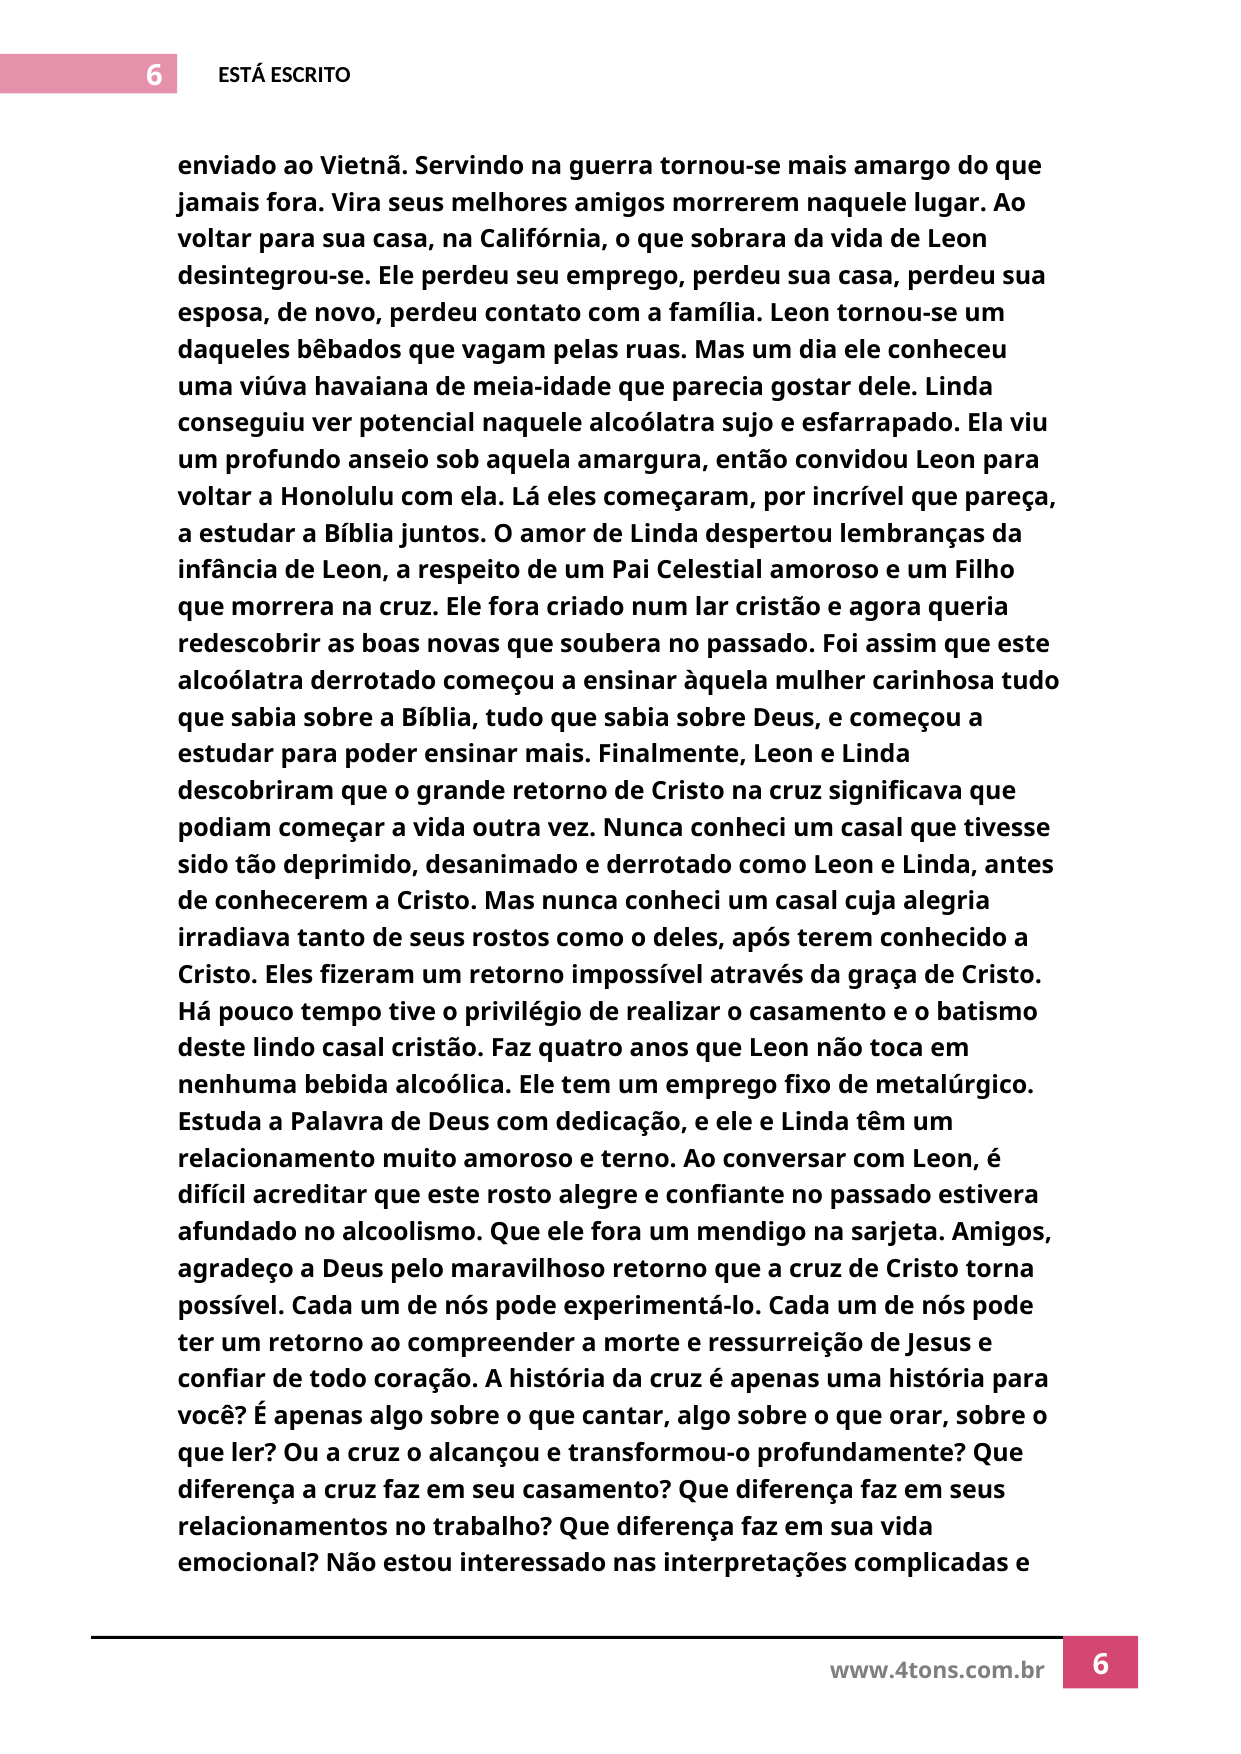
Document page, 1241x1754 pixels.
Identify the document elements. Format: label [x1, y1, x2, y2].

text [177, 148, 1063, 1579]
